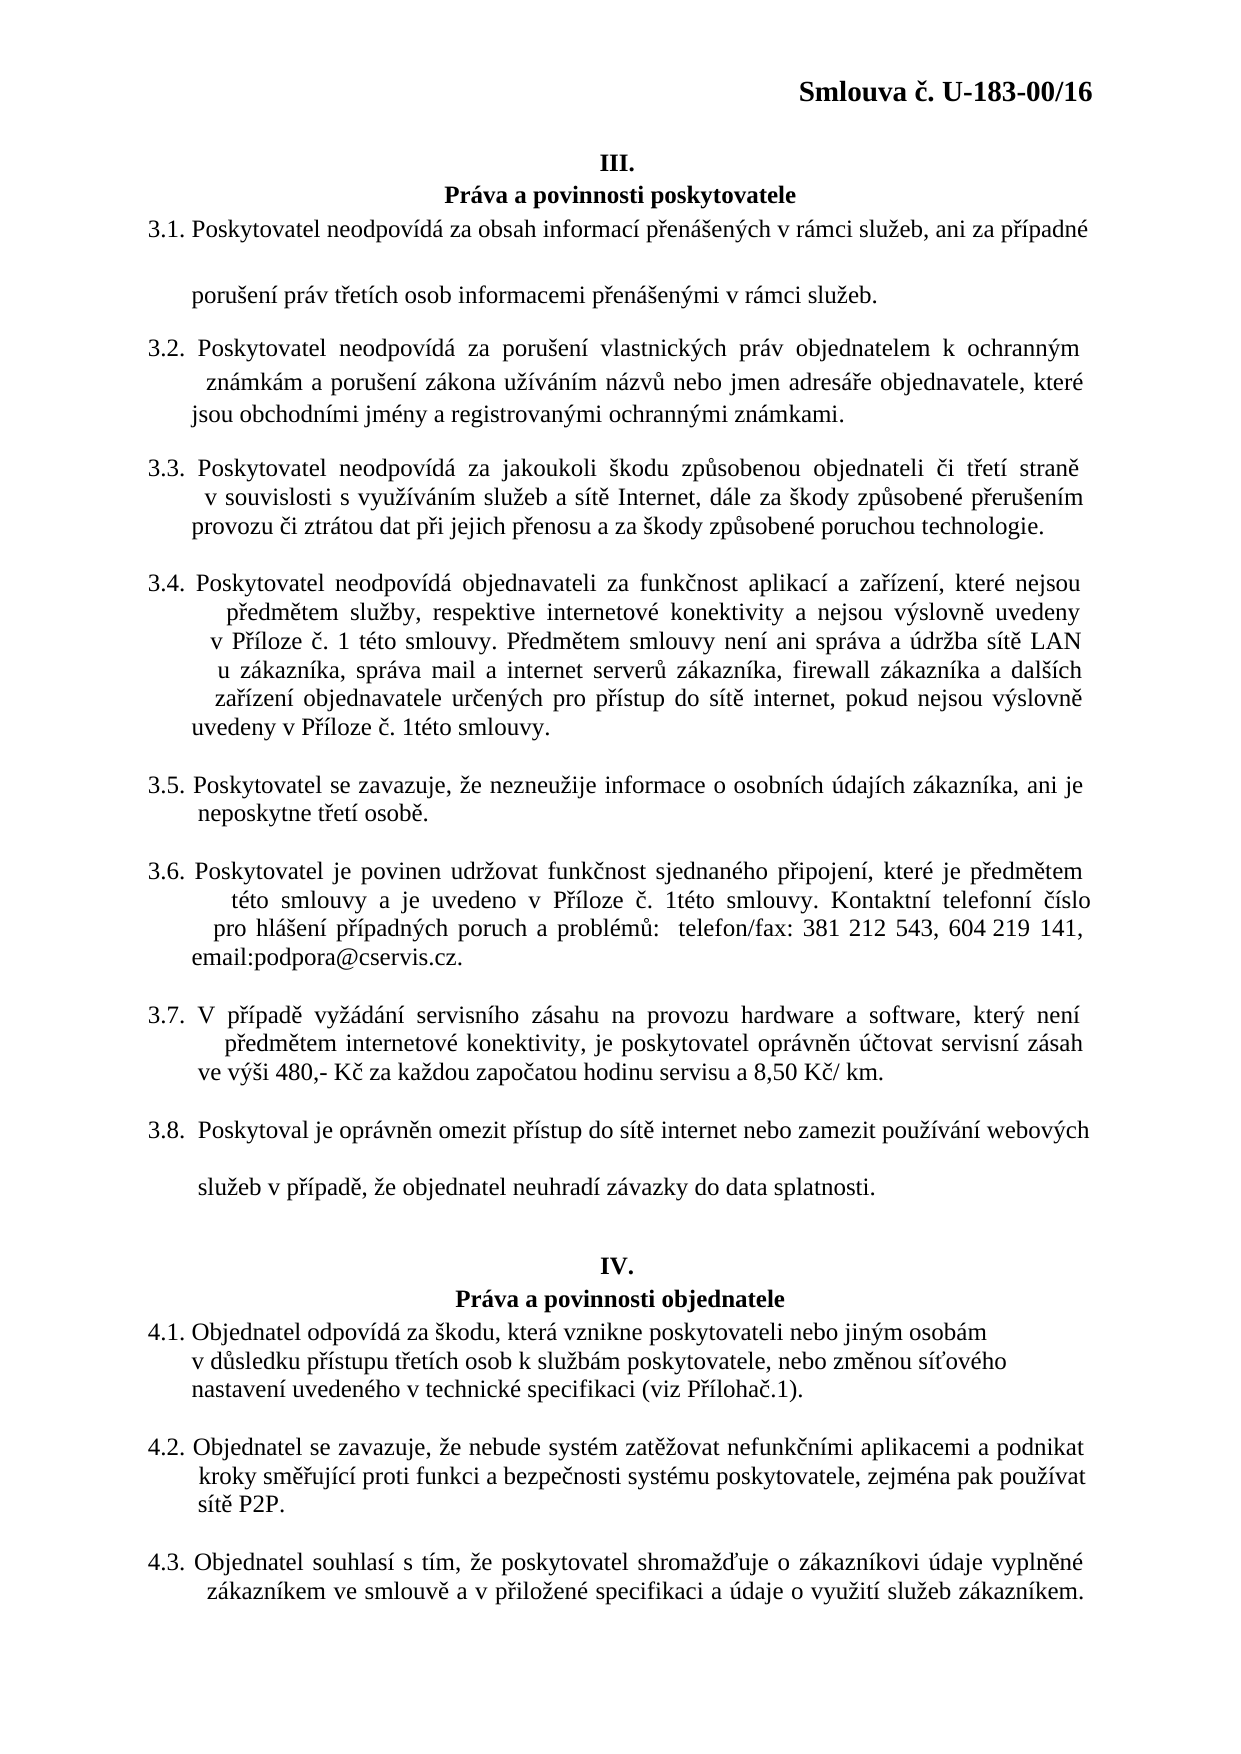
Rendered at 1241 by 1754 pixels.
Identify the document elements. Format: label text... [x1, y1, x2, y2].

text 3.3. Poskytovatel neodpovídá za jakoukoli škodu způsobenou objednateli či třetí straně v souvislosti s využíváním služeb a sítě Internet, dále za škody způsobené přerušením provozu či ztrátou dat při jejich přenosu a za škody způsobené poruchou technologie. [148, 453, 1093, 540]
subtitle III. Práva a povinnosti poskytovatele [148, 148, 1093, 209]
text 4.1. Objednatel odpovídá za škodu, která vznikne poskytovateli nebo jiným osobám v důsledku přístupu třetích osob k službám poskytovatele, nebo změnou síťového nastavení uvedeného v technické specifikaci (viz Přílohač.1). [148, 1317, 1093, 1403]
text 3.5. Poskytovatel se zavazuje, že nezneužije informace o osobních údajích zákazníka, ani je neposkytne třetí osobě. [148, 770, 1093, 827]
text 3.4. Poskytovatel neodpovídá objednavateli za funkčnost aplikací a zařízení, které nejsou předmětem služby, respektive internetové konektivity a nejsou výslovně uvedeny v Příloze č. 1 této smlouvy. Předmětem smlouvy není ani správa a údržba sítě LAN u zákazníka, správa mail a internet serverů zákazníka, firewall zákazníka a dalších zařízení objednavatele určených pro přístup do sítě internet, pokud nejsou výslovně uvedeny v Příloze č. 1této smlouvy. [148, 568, 1093, 741]
subtitle IV. Práva a povinnosti objednatele [148, 1251, 1093, 1313]
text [148, 1547, 1093, 1604]
text 3.8. Poskytoval je oprávněn omezit přístup do sítě internet nebo zamezit používání webových služeb v případě, že objednatel neuhradí závazky do data splatnosti. [148, 1115, 1093, 1201]
text 4.2. Objednatel se zavazuje, že nebude systém zatěžovat nefunkčními aplikacemi a podnikat kroky směřující proti funkci a bezpečnosti systému poskytovatele, zejména pak používat sítě P2P. [148, 1432, 1093, 1518]
text 3.7. V případě vyžádání servisního zásahu na provozu hardware a software, který není předmětem internetové konektivity, je poskytovatel oprávněn účtovat servisní zásah ve výši 480,- Kč za každou započatou hodinu servisu a 8,50 Kč/ km. [148, 1000, 1093, 1086]
text 3.2. Poskytovatel neodpovídá za porušení vlastnických práv objednatelem k ochranným známkám a porušení zákona užíváním názvů nebo jmen adresáře objednavatele, které jsou obchodními jmény a registrovanými ochrannými známkami. [148, 333, 1093, 428]
text 3.6. Poskytovatel je povinen udržovat funkčnost sjednaného připojení, které je předmětem této smlouvy a je uvedeno v Příloze č. 1této smlouvy. Kontaktní telefonní číslo pro hlášení případných poruch a problémů: telefon/fax: 381 212 543, 604 219 141, email:podpora@cservis.cz. [148, 856, 1093, 971]
text 3.1. Poskytovatel neodpovídá za obsah informací přenášených v rámci služeb, ani za případné porušení práv třetích osob informacemi přenášenými v rámci služeb. [148, 214, 1093, 308]
